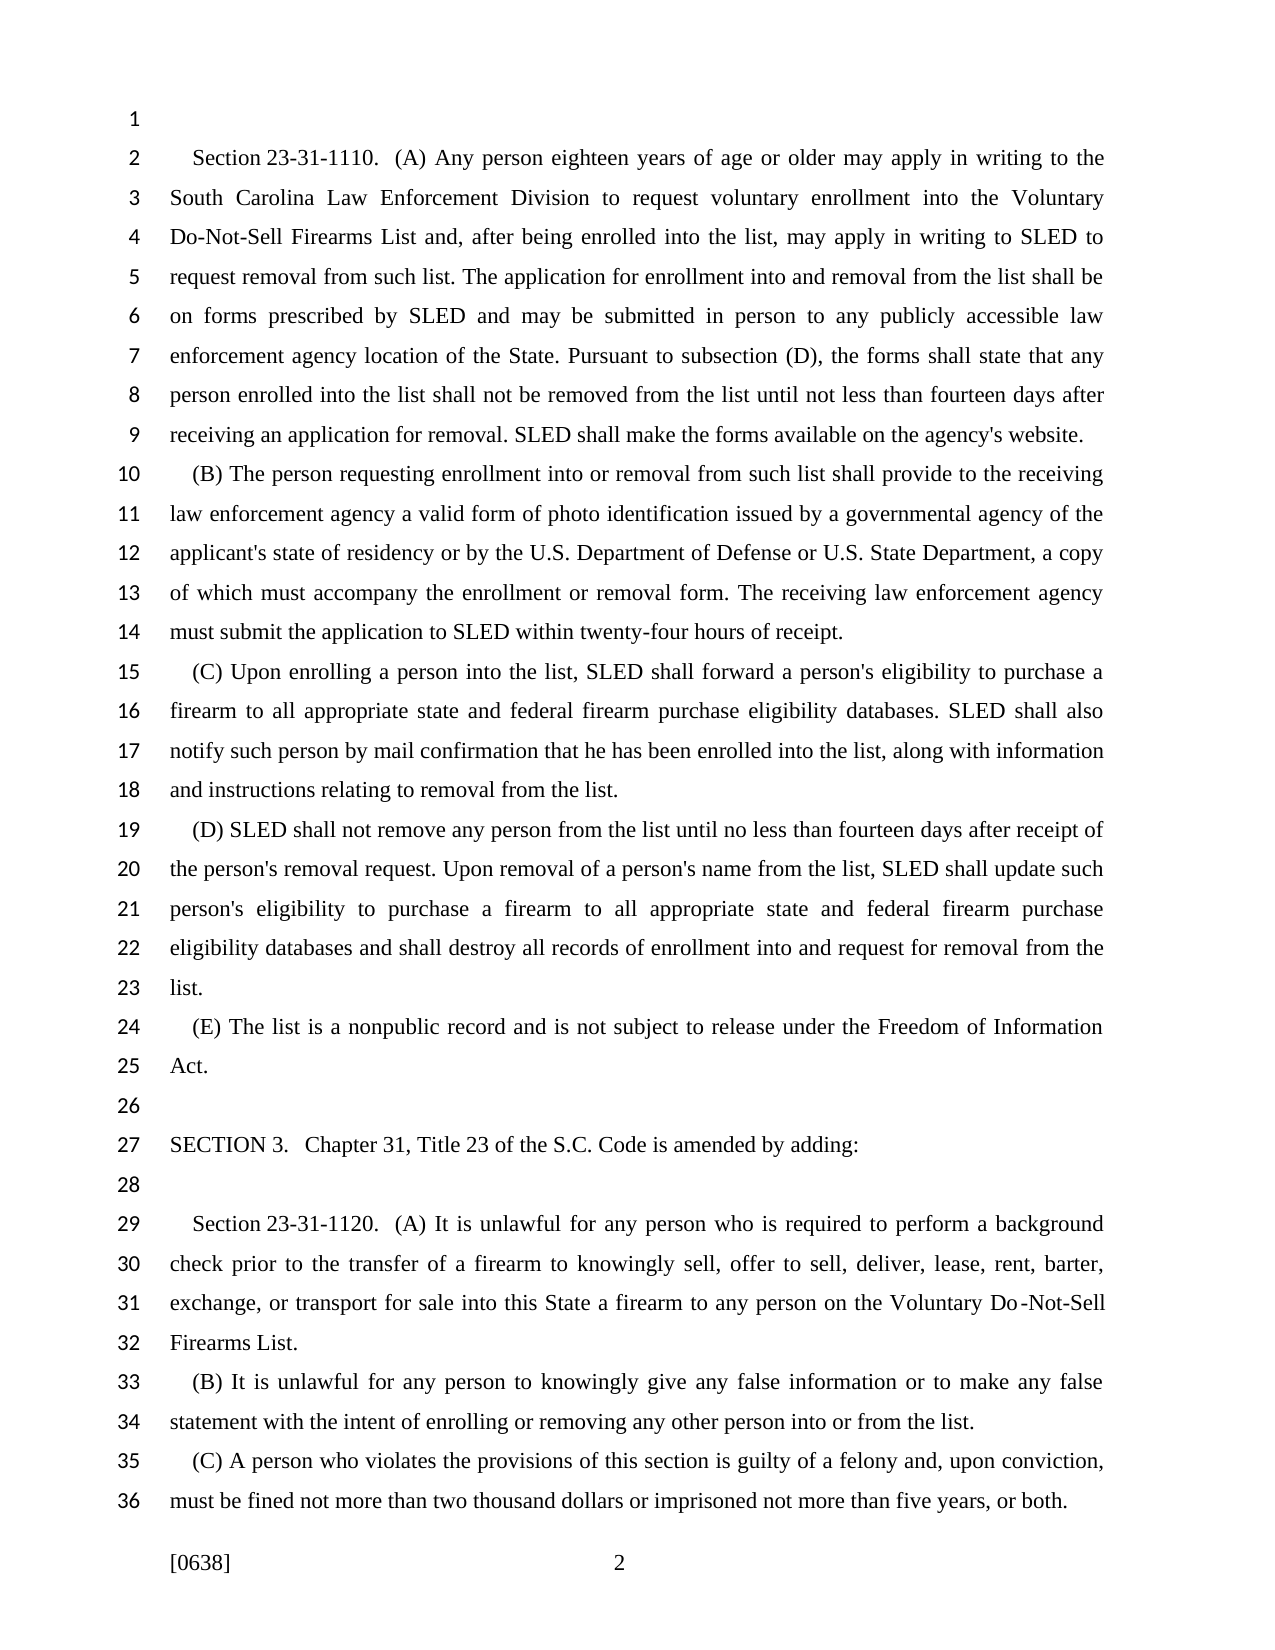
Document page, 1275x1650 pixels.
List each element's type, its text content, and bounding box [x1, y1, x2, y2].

text (B) The person requesting enrollment into or removal from such list shall provide to the receiving law enforcement agency a valid form of photo identification issued by a governmental agency of the applicant's state of residency or by the U.S. Department of Defense or U.S. State Department, a copy of which must accompany the enrollment or removal form. The receiving law enforcement agency must submit the application to SLED within twenty‑four hours of receipt. [169, 460, 1106, 644]
text SECTION 3. Chapter 31, Title 23 of the S.C. Code is amended by adding: [169, 1131, 1106, 1158]
text (C) A person who violates the provisions of this section is guilty of a felony and, upon conviction, must be fined not more than two thousand dollars or imprisoned not more than five years, or both. [169, 1447, 1106, 1513]
text (E) The list is a nonpublic record and is not subject to release under the Freedom of Information Act. [169, 1013, 1106, 1079]
text (D) SLED shall not remove any person from the list until no less than fourteen days after receipt of the person's removal request. Upon removal of a person's name from the list, SLED shall update such person's eligibility to purchase a firearm to all appropriate state and federal firearm purchase eligibility databases and shall destroy all records of enrollment into and request for removal from the list. [169, 816, 1106, 1000]
text Section 23‑31‑1110. (A) Any person eighteen years of age or older may apply in writing to the South Carolina Law Enforcement Division to request voluntary enrollment into the Voluntary Do‑Not‑Sell Firearms List and, after being enrolled into the list, may apply in writing to SLED to request removal from such list. The application for enrollment into and removal from the list shall be on forms prescribed by SLED and may be submitted in person to any publicly accessible law enforcement agency location of the State. Pursuant to subsection (D), the forms shall state that any person enrolled into the list shall not be removed from the list until not less than fourteen days after receiving an application for removal. SLED shall make the forms available on the agency's website. [169, 144, 1106, 447]
text (B) It is unlawful for any person to knowingly give any false information or to make any false statement with the intent of enrolling or removing any other person into or from the list. [169, 1368, 1106, 1434]
text Section 23‑31‑1120. (A) It is unlawful for any person who is required to perform a background check prior to the transfer of a firearm to knowingly sell, offer to sell, deliver, lease, rent, barter, exchange, or transport for sale into this State a firearm to any person on the Voluntary Do‑Not‑Sell Firearms List. [169, 1210, 1106, 1355]
text (C) Upon enrolling a person into the list, SLED shall forward a person's eligibility to purchase a firearm to all appropriate state and federal firearm purchase eligibility databases. SLED shall also notify such person by mail confirmation that he has been enrolled into the list, along with information and instructions relating to removal from the list. [169, 658, 1106, 802]
